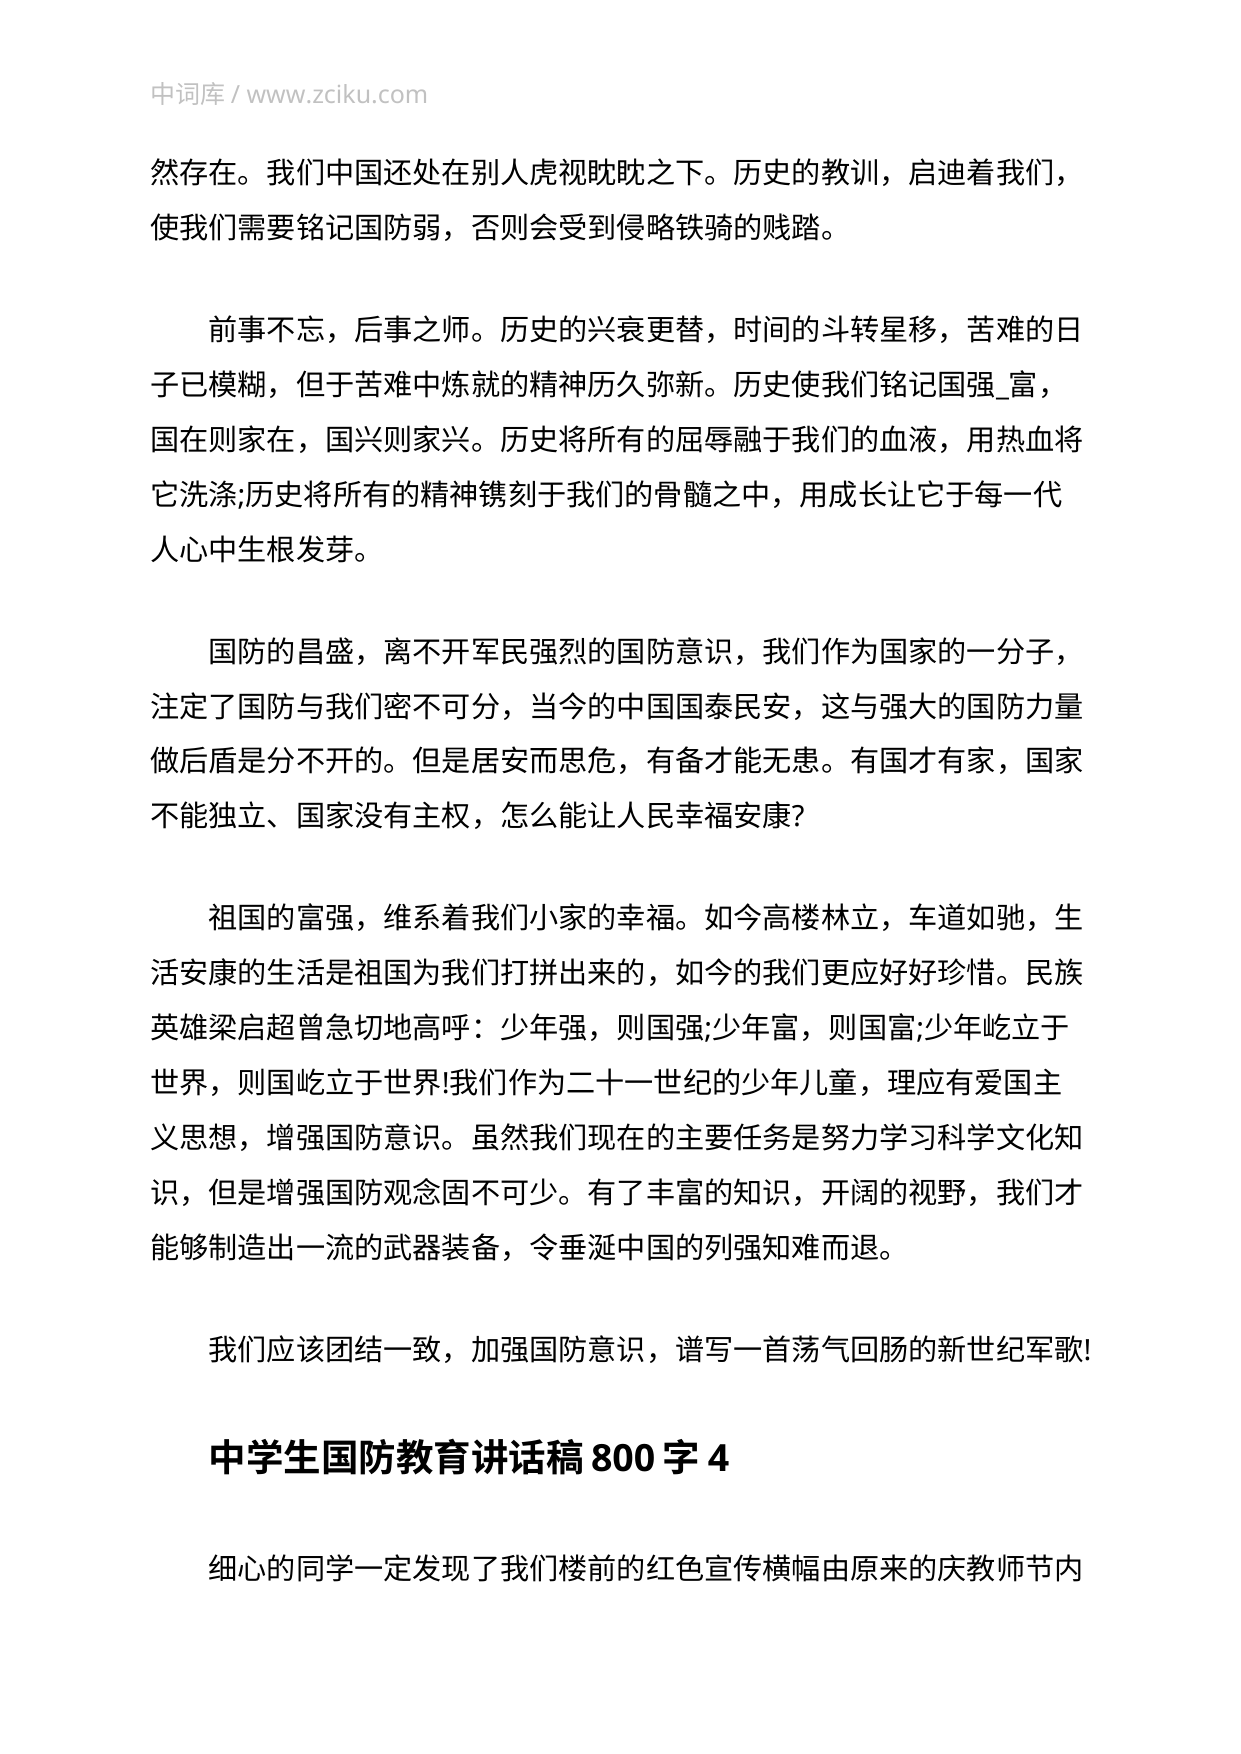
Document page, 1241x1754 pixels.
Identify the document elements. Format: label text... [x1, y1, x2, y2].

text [150, 150, 1090, 247]
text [150, 1546, 1090, 1588]
text 祖国的富强，维系着我们小家的幸福。如今高楼林立，车道如驰，生活安康的生活是祖国为我们打拼出来的，如今的我们更应好好珍惜。民族英雄梁启超曾急切地高呼：少年强，则国强;少年富，则国富;少年屹立于世界，则国屹立于世界!我们作为二十一世纪的少年儿童，理应有爱国主义思想，增强国防意识。虽然我们现在的主要任务是努力学习科学文化知识，但是增强国防观念固不可少。有了丰富的知识，开阔的视野，我们才能够制造出一流的武器装备，令垂涎中国的列强知难而退。 [150, 895, 1090, 1267]
text 中学生国防教育讲话稿800字4 [150, 1428, 1090, 1483]
text 我们应该团结一致，加强国防意识，谱写一首荡气回肠的新世纪军歌! [150, 1326, 1090, 1369]
text 国防的昌盛，离不开军民强烈的国防意识，我们作为国家的一分子，注定了国防与我们密不可分，当今的中国国泰民安，这与强大的国防力量做后盾是分不开的。但是居安而思危，有备才能无患。有国才有家，国家不能独立、国家没有主权，怎么能让人民幸福安康? [150, 628, 1090, 835]
text 前事不忘，后事之师。历史的兴衰更替，时间的斗转星移，苦难的日子已模糊，但于苦难中炼就的精神历久弥新。历史使我们铭记国强_富，国在则家在，国兴则家兴。历史将所有的屈辱融于我们的血液，用热血将它洗涤;历史将所有的精神镌刻于我们的骨髓之中，用成长让它于每一代人心中生根发芽。 [150, 307, 1090, 569]
